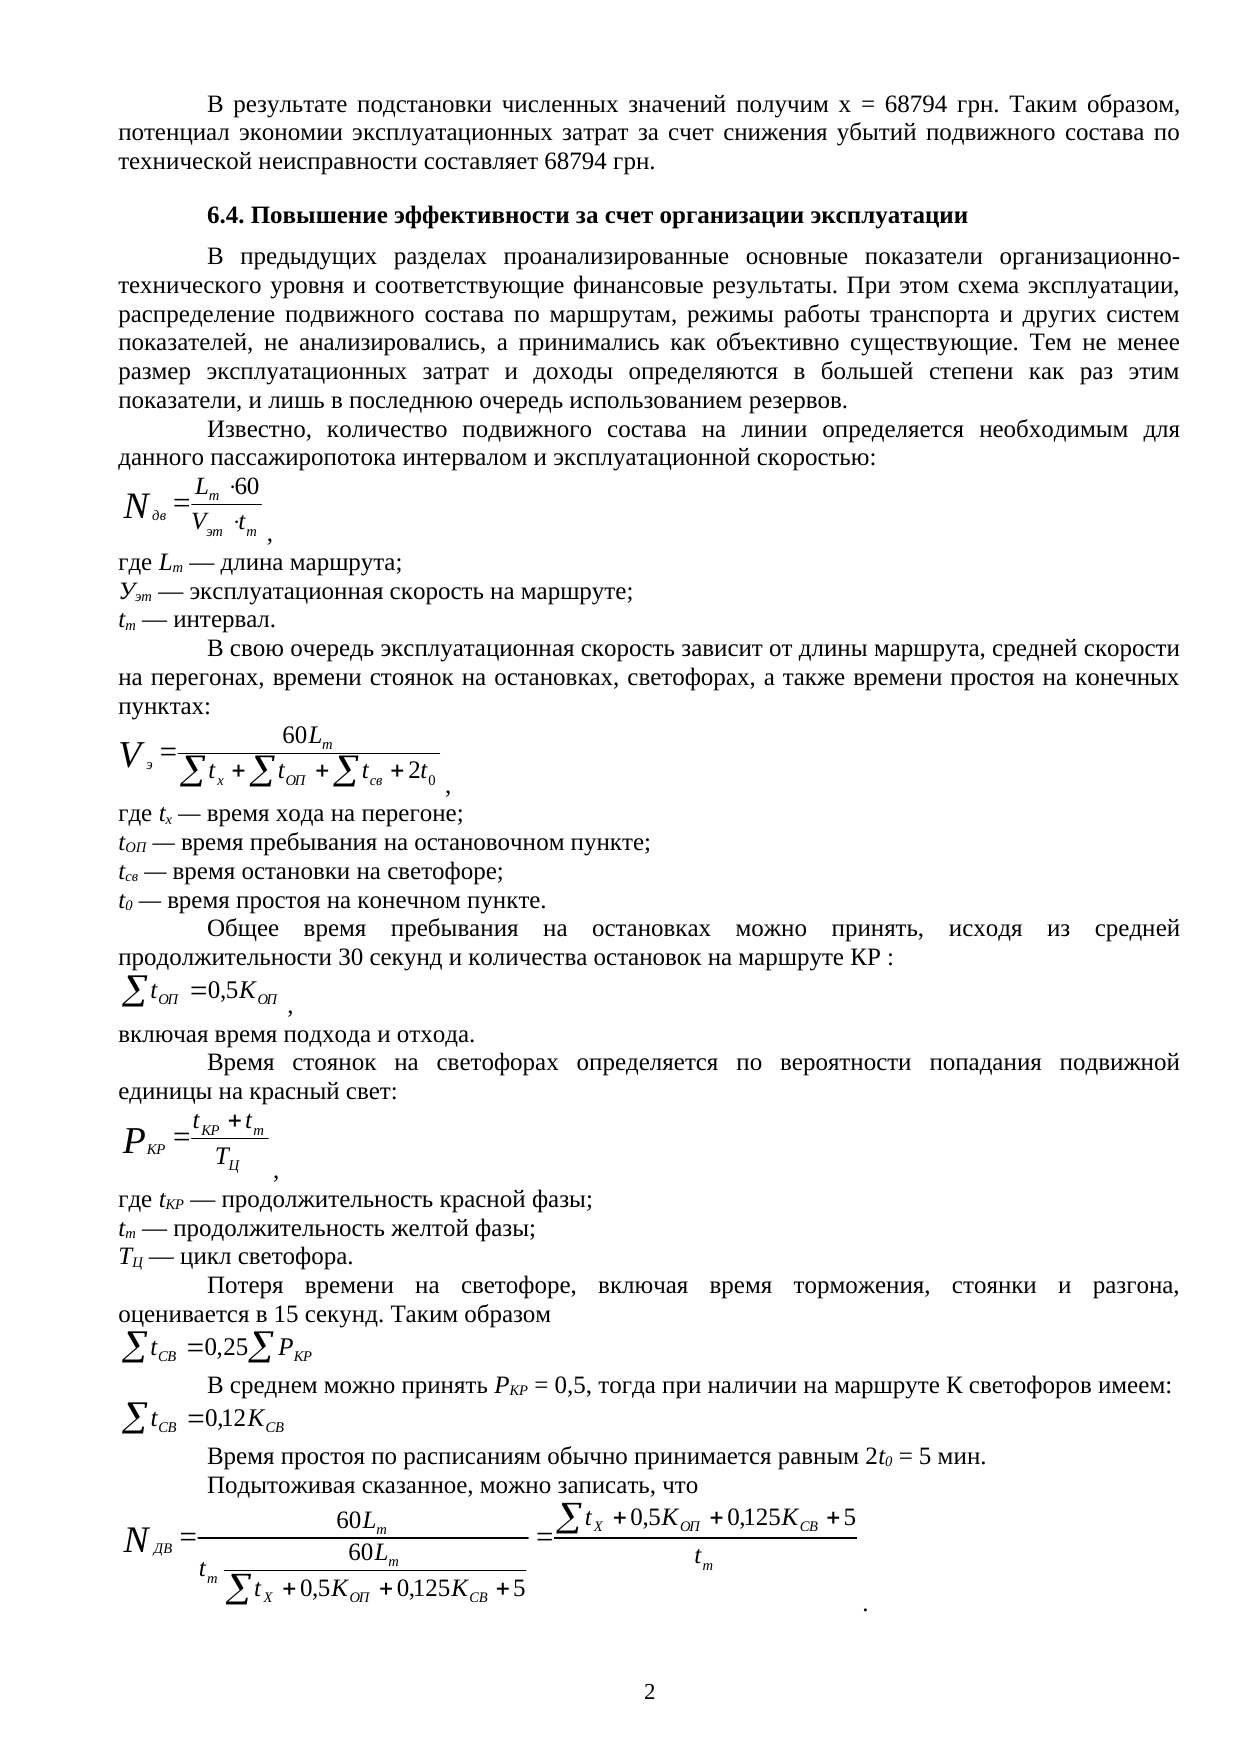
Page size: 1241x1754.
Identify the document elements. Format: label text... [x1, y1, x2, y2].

text . [118, 1498, 1181, 1616]
text ТЦ — цикл светофора. [118, 1241, 1181, 1270]
text Общее время пребывания на остановках можно принять, исходя из средней продолжительности 30 секунд и количества остановок на маршруте КР : [118, 913, 1181, 971]
text В среднем можно принять РКР = 0,5, тогда при наличии на маршруте К светофоров имеем: [118, 1370, 1181, 1399]
text где tKP — продолжительность красной фазы; [118, 1184, 1181, 1213]
text , [118, 1105, 1181, 1184]
text tm — интервал. [118, 604, 1181, 633]
text Время стоянок на светофорах определяется по вероятности попадания подвижной единицы на красный свет: [118, 1047, 1181, 1105]
text В результате подстановки численных значений получим х = 68794 грн. Таким образом, потенциал экономии эксплуатационных затрат за счет снижения убытий подвижного состава по технической неисправности составляет 68794 грн. [118, 89, 1181, 175]
text , [118, 471, 1181, 547]
text В предыдущих разделах проанализированные основные показатели организационно-технического уровня и соответствующие финансовые результаты. При этом схема эксплуатации, распределение подвижного состава по маршрутам, режимы работы транспорта и других систем показателей, не анализировались, а принимались как объективно существующие. Тем не менее размер эксплуатационных затрат и доходы определяются в большей степени как раз этим показатели, и лишь в последнюю очередь использованием резервов. [118, 241, 1181, 414]
text Подытоживая сказанное, можно записать, что [118, 1470, 1181, 1498]
text где tx — время хода на перегоне; [118, 798, 1181, 827]
text где Lт — длина маршрута; [118, 547, 1181, 576]
text Известно, количество подвижного состава на линии определяется необходимым для данного пассажиропотока интервалом и эксплуатационной скоростью: [118, 414, 1181, 471]
text , [118, 719, 1181, 798]
text В свою очередь эксплуатационная скорость зависит от длины маршрута, средней скорости на перегонах, времени стоянок на остановках, светофорах, а также времени простоя на конечных пунктах: [118, 633, 1181, 719]
text Уэт — эксплуатационная скорость на маршруте; [118, 576, 1181, 604]
text t0 — время простоя на конечном пункте. [118, 885, 1181, 913]
text 6.4. Повышение эффективности за счет организации эксплуатации [118, 200, 1181, 229]
text tОП — время пребывания на остановочном пункте; [118, 827, 1181, 856]
text Потеря времени на светофоре, включая время торможения, стоянки и разгона, оценивается в 15 секунд. Таким образом [118, 1270, 1181, 1328]
text , [118, 971, 1181, 1019]
text включая время подхода и отхода. [118, 1019, 1181, 1047]
text Время простоя по расписаниям обычно принимается равным 2t0 = 5 мин. [118, 1441, 1181, 1470]
text tсв — время остановки на светофоре; [118, 856, 1181, 885]
text tm — продолжительность желтой фазы; [118, 1213, 1181, 1241]
